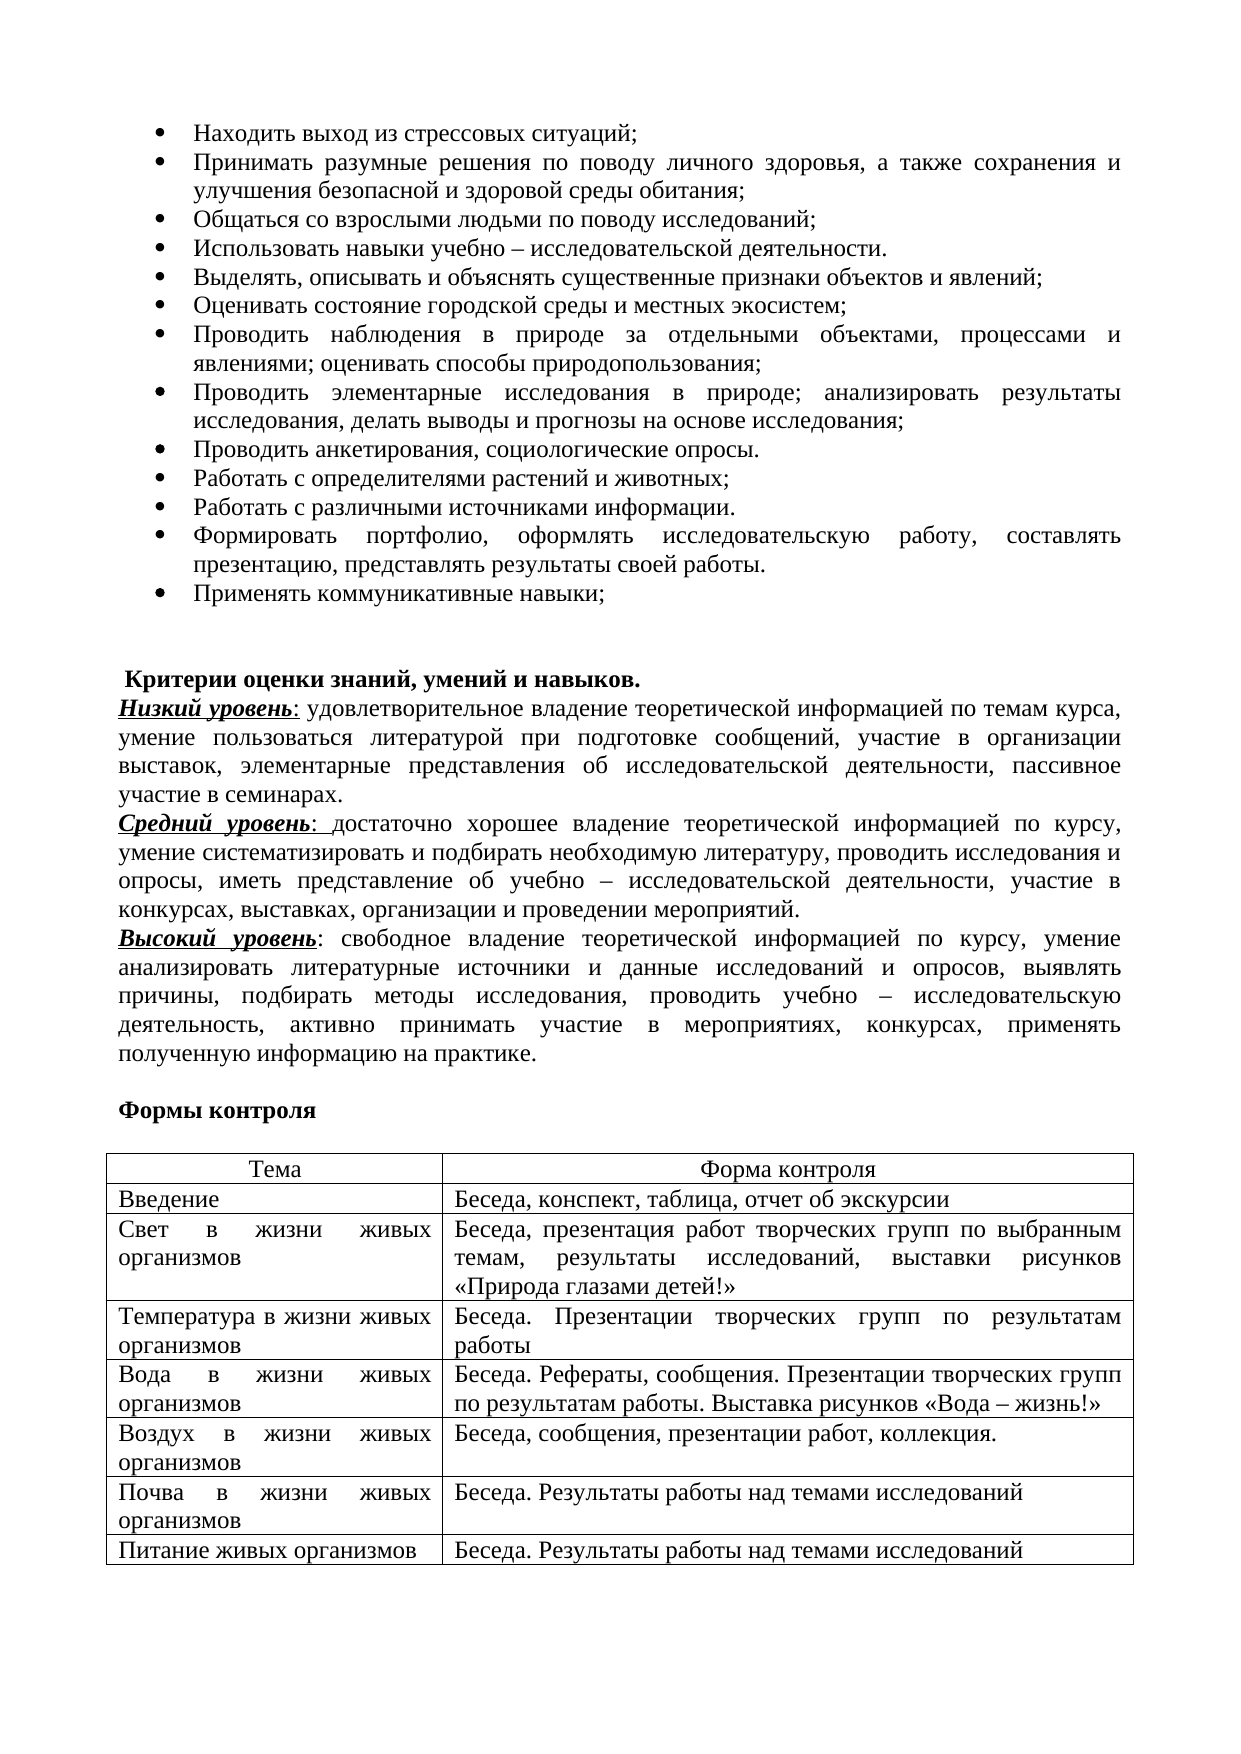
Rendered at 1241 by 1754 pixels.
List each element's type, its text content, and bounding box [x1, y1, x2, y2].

table_cell Воздух в жизни живых организмов [107, 1418, 442, 1476]
text Средний уровень: достаточно хорошее владение теоретической информацией по курсу, умение систематизировать и подбирать необходимую литературу, проводить исследования и опросы, иметь представление об учебно – исследовательской деятельности, участие в конкурсах, выставках, организации и проведении мероприятий. [118, 808, 1122, 923]
table_cell Беседа. Рефераты, сообщения. Презентации творческих групп по результатам работы. Выставка рисунков «Вода – жизнь!» [443, 1360, 1133, 1417]
list Проводить наблюдения в природе за отдельными объектами, процессами и явлениями; оценивать способы природопользования; [156, 319, 1122, 377]
list Использовать навыки учебно – исследовательской деятельности. [156, 233, 1122, 262]
text Формы контроля [118, 1096, 1122, 1124]
text Критерии оценки знаний, умений и навыков. [118, 664, 1122, 693]
table_cell Температура в жизни живых организмов [107, 1301, 442, 1358]
list Находить выход из стрессовых ситуаций; [156, 118, 1122, 147]
table_cell Беседа, презентация работ творческих групп по выбранным темам, результаты исследований, выставки рисунков «Природа глазами детей!» [443, 1214, 1133, 1300]
list Применять коммуникативные навыки; [156, 578, 1122, 607]
table_cell Введение [107, 1184, 442, 1213]
table_cell Вода в жизни живых организмов [107, 1360, 442, 1417]
table_cell Беседа. Презентации творческих групп по результатам работы [443, 1301, 1133, 1358]
table_cell Свет в жизни живых организмов [107, 1214, 442, 1300]
list Работать с определителями растений и животных; [156, 463, 1122, 492]
text Низкий уровень: удовлетворительное владение теоретической информацией по темам курса, умение пользоваться литературой при подготовке сообщений, участие в организации выставок, элементарные представления об исследовательской деятельности, пассивное участие в семинарах. [118, 693, 1122, 808]
list Выделять, описывать и объяснять существенные признаки объектов и явлений; [156, 262, 1122, 291]
table_cell Почва в жизни живых организмов [107, 1477, 442, 1534]
text Высокий уровень: свободное владение теоретической информацией по курсу, умение анализировать литературные источники и данные исследований и опросов, выявлять причины, подбирать методы исследования, проводить учебно – исследовательскую деятельность, активно принимать участие в мероприятиях, конкурсах, применять полученную информацию на практике. [118, 923, 1122, 1067]
table_cell Беседа, сообщения, презентации работ, коллекция. [443, 1418, 1133, 1476]
table_cell Беседа. Результаты работы над темами исследований [443, 1477, 1133, 1534]
table_cell Беседа. Результаты работы над темами исследований [443, 1535, 1133, 1564]
table_cell Питание живых организмов [107, 1535, 442, 1564]
list Проводить элементарные исследования в природе; анализировать результаты исследования, делать выводы и прогнозы на основе исследования; [156, 377, 1122, 434]
list Работать с различными источниками информации. [156, 492, 1122, 521]
list Оценивать состояние городской среды и местных экосистем; [156, 291, 1122, 319]
list Проводить анкетирования, социологические опросы. [156, 434, 1122, 463]
table_header Тема [107, 1154, 442, 1183]
list Общаться со взрослыми людьми по поводу исследований; [156, 204, 1122, 233]
list Формировать портфолио, оформлять исследовательскую работу, составлять презентацию, представлять результаты своей работы. [156, 521, 1122, 578]
table_header Форма контроля [443, 1154, 1133, 1183]
list Принимать разумные решения по поводу личного здоровья, а также сохранения и улучшения безопасной и здоровой среды обитания; [156, 147, 1122, 204]
table_cell Беседа, конспект, таблица, отчет об экскурсии [443, 1184, 1133, 1213]
